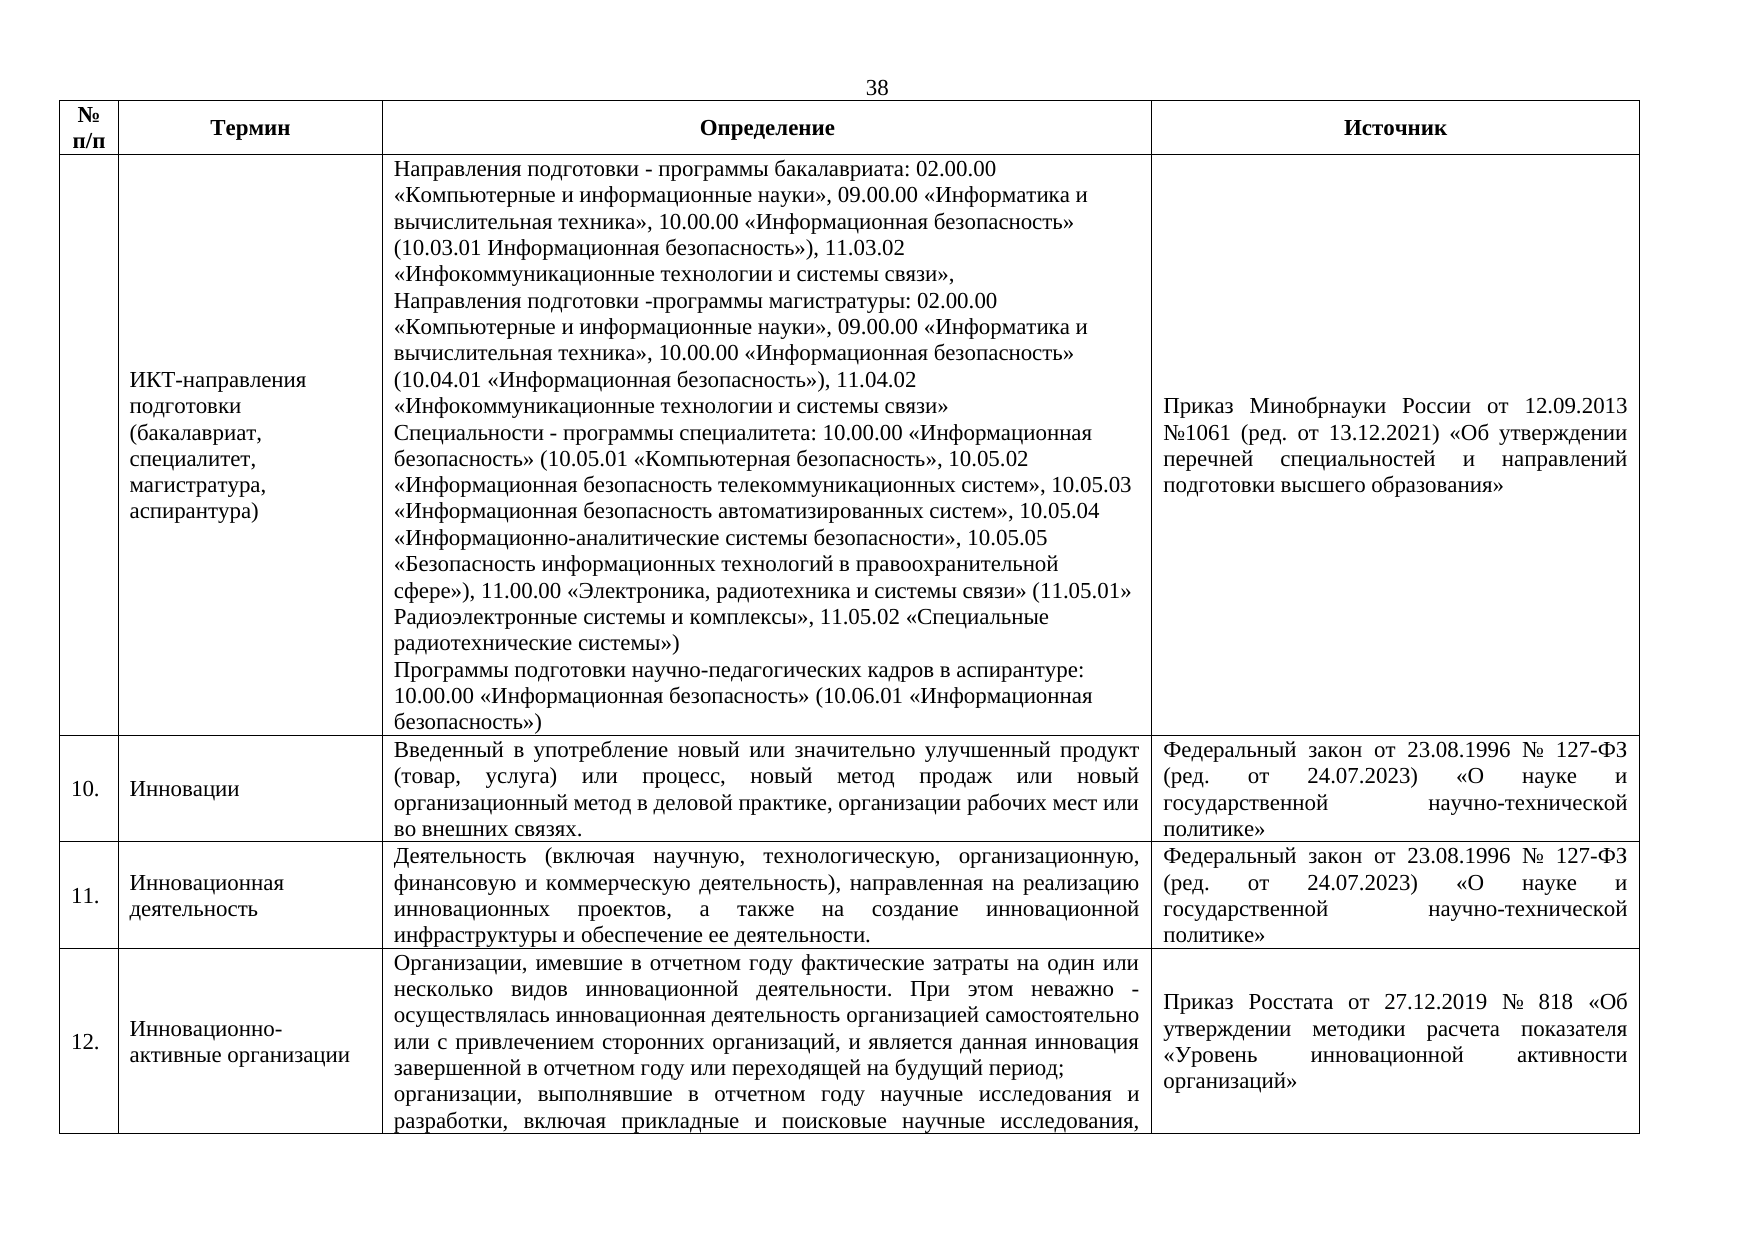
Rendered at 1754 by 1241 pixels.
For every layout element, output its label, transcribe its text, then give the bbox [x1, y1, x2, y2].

table_cell Федеральный закон от 23.08.1996 № 127-ФЗ (ред. от 24.07.2023) «О науке и государственной научно-технической политике» [1152, 842, 1639, 948]
table_cell Направления подготовки - программы бакалавриата: 02.00.00 «Компьютерные и информационные науки», 09.00.00 «Информатика и вычислительная техника», 10.00.00 «Информационная безопасность» (10.03.01 Информационная безопасность»), 11.03.02 «Инфокоммуникационные технологии и системы связи», Направления подготовки -программы магистратуры: 02.00.00 «Компьютерные и информационные науки», 09.00.00 «Информатика и вычислительная техника», 10.00.00 «Информационная безопасность» (10.04.01 «Информационная безопасность»), 11.04.02 «Инфокоммуникационные технологии и системы связи» Специальности - программы специaлитета: 10.00.00 «Информационная безопасность» (10.05.01 «Компьютерная безопасность», 10.05.02 «Информационная безопасность телекоммуникационных систем», 10.05.03 «Информационная безопасность автоматизированных систем», 10.05.04 «Информационно-аналитические системы безопасности», 10.05.05 «Безопасность информационных технологий в правоохранительной сфере»), 11.00.00 «Электроника, радиотехника и системы связи» (11.05.01» Радиоэлектронные системы и комплексы», 11.05.02 «Специальные радиотехнические системы») Программы подготовки научно-педагогических кадров в аспирантуре: 10.00.00 «Информационная безопасность» (10.06.01 «Информационная безопасность») [383, 155, 1151, 735]
table_cell 11. [60, 842, 118, 948]
table_cell Инновационная деятельность [119, 842, 382, 948]
table_cell Введенный в употребление новый или значительно улучшенный продукт (товар, услуга) или процесс, новый метод продаж или новый организационный метод в деловой практике, организации рабочих мест или во внешних связях. [383, 736, 1151, 841]
table_cell Инновационно-активные организации [119, 949, 382, 1133]
table_cell 10. [60, 736, 118, 841]
table_cell Приказ Минобрнауки России от 12.09.2013 №1061 (ред. от 13.12.2021) «Об утверждении перечней специальностей и направлений подготовки высшего образования» [1152, 155, 1639, 735]
table_cell [60, 155, 118, 735]
table_header Определение [383, 101, 1151, 154]
table_header № п/п [60, 101, 118, 154]
table_cell Инновации [119, 736, 382, 841]
table_cell 12. [60, 949, 118, 1133]
table_header Источник [1152, 101, 1639, 154]
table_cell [1152, 949, 1639, 1133]
table_header Термин [119, 101, 382, 154]
table_cell Федеральный закон от 23.08.1996 № 127-ФЗ (ред. от 24.07.2023) «О науке и государственной научно-технической политике» [1152, 736, 1639, 841]
table_cell Деятельность (включая научную, технологическую, организационную, финансовую и коммерческую деятельность), направленная на реализацию инновационных проектов, а также на создание инновационной инфраструктуры и обеспечение ее деятельности. [383, 842, 1151, 948]
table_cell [383, 949, 1151, 1133]
table_cell ИКТ-направления подготовки (бакалавриат, специалитет, магистратура, аспирантура) [119, 155, 382, 735]
